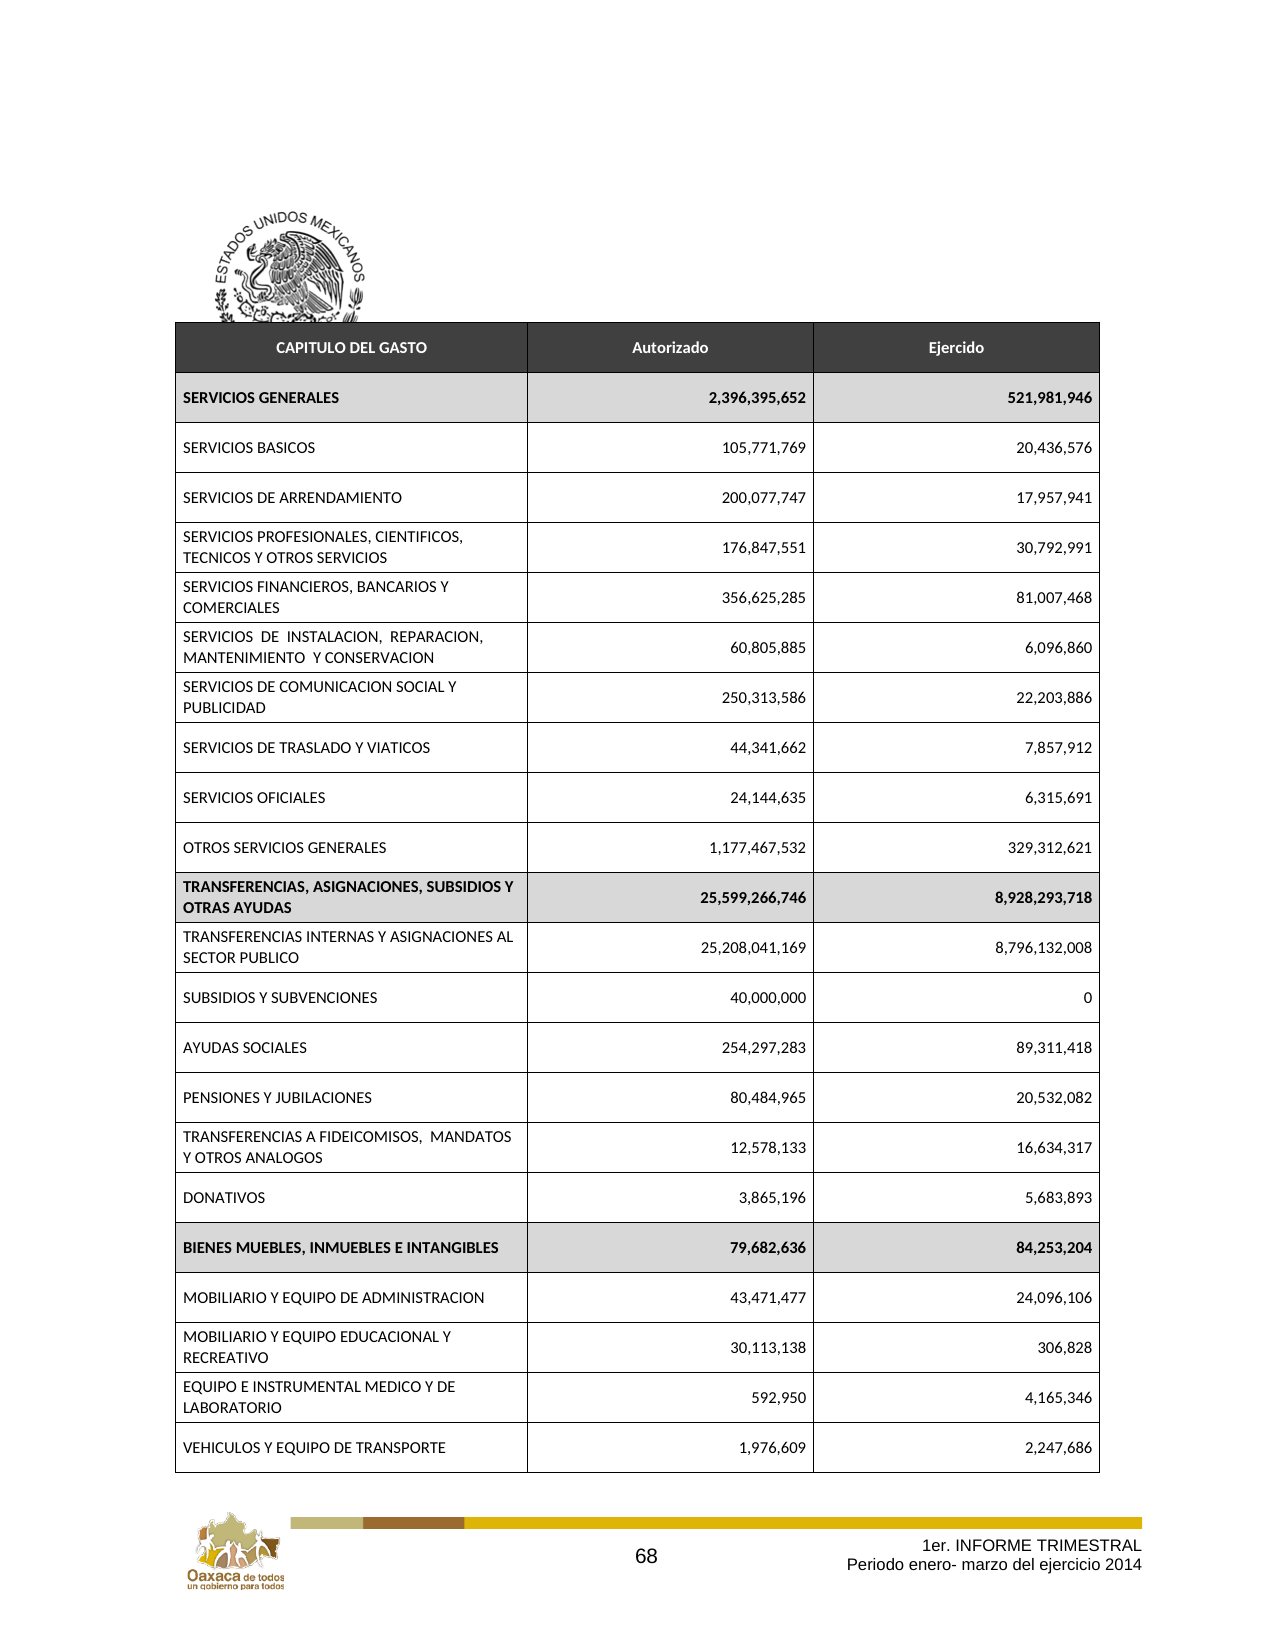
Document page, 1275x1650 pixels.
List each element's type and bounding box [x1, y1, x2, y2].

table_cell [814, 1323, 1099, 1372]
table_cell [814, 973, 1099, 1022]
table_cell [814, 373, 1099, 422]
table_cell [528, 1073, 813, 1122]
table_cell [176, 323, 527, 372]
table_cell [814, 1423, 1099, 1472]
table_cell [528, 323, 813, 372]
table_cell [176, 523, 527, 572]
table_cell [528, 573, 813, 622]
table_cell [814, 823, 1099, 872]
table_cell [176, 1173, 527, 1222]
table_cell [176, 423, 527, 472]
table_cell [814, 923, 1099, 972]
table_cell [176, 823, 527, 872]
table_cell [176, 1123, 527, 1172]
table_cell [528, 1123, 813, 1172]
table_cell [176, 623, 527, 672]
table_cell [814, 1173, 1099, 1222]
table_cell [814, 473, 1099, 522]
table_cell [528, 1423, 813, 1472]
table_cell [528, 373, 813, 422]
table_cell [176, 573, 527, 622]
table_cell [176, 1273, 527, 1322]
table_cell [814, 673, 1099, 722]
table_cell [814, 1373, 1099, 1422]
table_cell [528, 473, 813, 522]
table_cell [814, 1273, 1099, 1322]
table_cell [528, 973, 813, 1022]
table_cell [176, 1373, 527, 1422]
picture [181, 206, 404, 322]
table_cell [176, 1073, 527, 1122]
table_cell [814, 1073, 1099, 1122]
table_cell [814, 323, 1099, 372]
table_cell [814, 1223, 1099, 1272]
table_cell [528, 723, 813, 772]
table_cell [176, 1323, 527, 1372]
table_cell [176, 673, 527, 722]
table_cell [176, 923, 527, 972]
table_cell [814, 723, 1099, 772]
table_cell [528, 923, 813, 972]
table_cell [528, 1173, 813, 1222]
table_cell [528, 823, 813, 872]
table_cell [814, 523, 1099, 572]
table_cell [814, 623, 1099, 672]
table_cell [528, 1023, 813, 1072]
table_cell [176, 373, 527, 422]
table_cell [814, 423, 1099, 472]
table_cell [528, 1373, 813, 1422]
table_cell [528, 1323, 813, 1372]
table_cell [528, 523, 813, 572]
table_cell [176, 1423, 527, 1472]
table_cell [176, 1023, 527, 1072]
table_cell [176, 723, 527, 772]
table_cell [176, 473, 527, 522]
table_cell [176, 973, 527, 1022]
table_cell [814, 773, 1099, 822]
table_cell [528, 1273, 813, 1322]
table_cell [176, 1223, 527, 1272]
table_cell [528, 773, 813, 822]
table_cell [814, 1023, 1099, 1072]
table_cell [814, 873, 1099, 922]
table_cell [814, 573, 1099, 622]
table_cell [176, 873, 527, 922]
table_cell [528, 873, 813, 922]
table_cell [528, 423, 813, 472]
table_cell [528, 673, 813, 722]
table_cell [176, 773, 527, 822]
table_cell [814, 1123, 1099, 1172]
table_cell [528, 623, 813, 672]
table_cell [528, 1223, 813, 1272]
